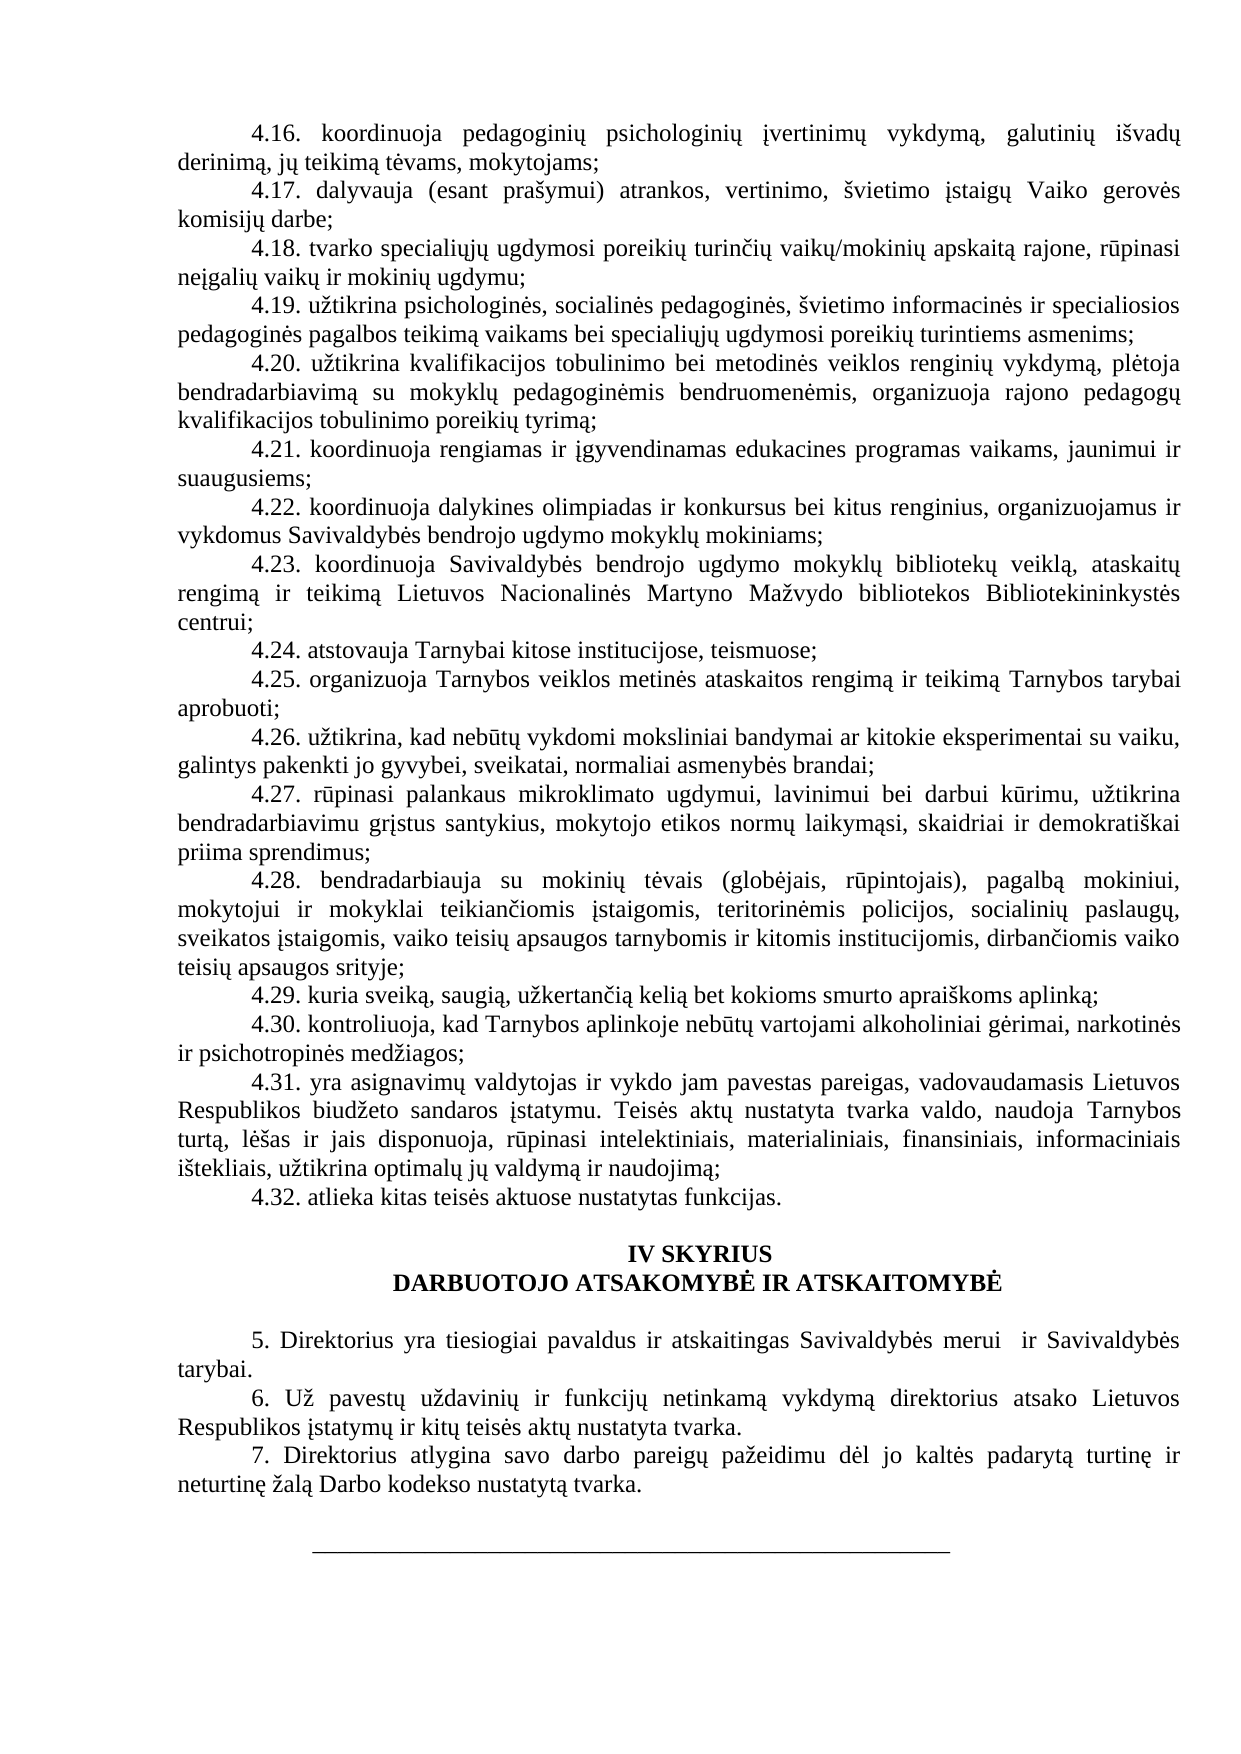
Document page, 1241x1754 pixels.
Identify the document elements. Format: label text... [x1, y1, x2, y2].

text 4.30. kontroliuoja, kad Tarnybos aplinkoje nebūtų vartojami alkoholiniai gėrimai, narkotinės ir psichotropinės medžiagos; [177, 1009, 1181, 1067]
text 6. Už pavestų uždavinių ir funkcijų netinkamą vykdymą direktorius atsako Lietuvos Respublikos įstatymų ir kitų teisės aktų nustatyta tvarka. [177, 1383, 1181, 1441]
list 4.32. atlieka kitas teisės aktuose nustatytas funkcijas. [177, 1182, 1181, 1211]
text 4.16. koordinuoja pedagoginių psichologinių įvertinimų vykdymą, galutinių išvadų derinimą, jų teikimą tėvams, mokytojams; [177, 118, 1181, 176]
text 7. Direktorius atlygina savo darbo pareigų pažeidimu dėl jo kaltės padarytą turtinę ir neturtinę žalą Darbo kodekso nustatytą tvarka. [177, 1441, 1181, 1498]
text 4.18. tvarko specialiųjų ugdymosi poreikių turinčių vaikų/mokinių apskaitą rajone, rūpinasi neįgalių vaikų ir mokinių ugdymu; [177, 233, 1181, 291]
text 4.25. organizuoja Tarnybos veiklos metinės ataskaitos rengimą ir teikimą Tarnybos tarybai aprobuoti; [177, 664, 1181, 722]
text 4.31. yra asignavimų valdytojas ir vykdo jam pavestas pareigas, vadovaudamasis Lietuvos Respublikos biudžeto sandaros įstatymu. Teisės aktų nustatyta tvarka valdo, naudoja Tarnybos turtą, lėšas ir jais disponuoja, rūpinasi intelektiniais, materialiniais, finansiniais, informaciniais ištekliais, užtikrina optimalų jų valdymą ir naudojimą; [177, 1067, 1181, 1182]
text 4.26. užtikrina, kad nebūtų vykdomi moksliniai bandymai ar kitokie eksperimentai su vaiku, galintys pakenkti jo gyvybei, sveikatai, normaliai asmenybės brandai; [177, 722, 1181, 779]
text 4.27. rūpinasi palankaus mikroklimato ugdymui, lavinimui bei darbui kūrimu, užtikrina bendradarbiavimu grįstus santykius, mokytojo etikos normų laikymąsi, skaidriai ir demokratiškai priima sprendimus; [177, 779, 1181, 866]
text 4.20. užtikrina kvalifikacijos tobulinimo bei metodinės veiklos renginių vykdymą, plėtoja bendradarbiavimą su mokyklų pedagoginėmis bendruomenėmis, organizuoja rajono pedagogų kvalifikacijos tobulinimo poreikių tyrimą; [177, 348, 1181, 434]
list IV SKYRIUS [590, 1239, 1181, 1268]
text ___________________________________________________ [177, 1527, 1181, 1556]
text 4.28. bendradarbiauja su mokinių tėvais (globėjais, rūpintojais), pagalbą mokiniui, mokytojui ir mokyklai teikiančiomis įstaigomis, teritorinėmis policijos, socialinių paslaugų, sveikatos įstaigomis, vaiko teisių apsaugos tarnybomis ir kitomis institucijomis, dirbančiomis vaiko teisių apsaugos srityje; [177, 866, 1181, 981]
text 4.19. užtikrina psichologinės, socialinės pedagoginės, švietimo informacinės ir specialiosios pedagoginės pagalbos teikimą vaikams bei specialiųjų ugdymosi poreikių turintiems asmenims; [177, 291, 1181, 348]
list 5. Direktorius yra tiesiogiai pavaldus ir atskaitingas Savivaldybės merui ir Savivaldybės tarybai. [177, 1326, 1181, 1383]
text 4.22. koordinuoja dalykines olimpiadas ir konkursus bei kitus renginius, organizuojamus ir vykdomus Savivaldybės bendrojo ugdymo mokyklų mokiniams; [177, 492, 1181, 549]
text 4.17. dalyvauja (esant prašymui) atrankos, vertinimo, švietimo įstaigų Vaiko gerovės komisijų darbe; [177, 176, 1181, 233]
text 4.21. koordinuoja rengiamas ir įgyvendinamas edukacines programas vaikams, jaunimui ir suaugusiems; [177, 434, 1181, 492]
list DARBUOTOJO ATSAKOMYBĖ IR ATSKAITOMYBĖ [215, 1268, 1181, 1297]
text 4.29. kuria sveiką, saugią, užkertančią kelią bet kokioms smurto apraiškoms aplinką; [177, 981, 1181, 1009]
text 4.24. atstovauja Tarnybai kitose institucijose, teismuose; [177, 636, 1181, 664]
text 4.23. koordinuoja Savivaldybės bendrojo ugdymo mokyklų bibliotekų veiklą, ataskaitų rengimą ir teikimą Lietuvos Nacionalinės Martyno Mažvydo bibliotekos Bibliotekininkystės centrui; [177, 549, 1181, 636]
